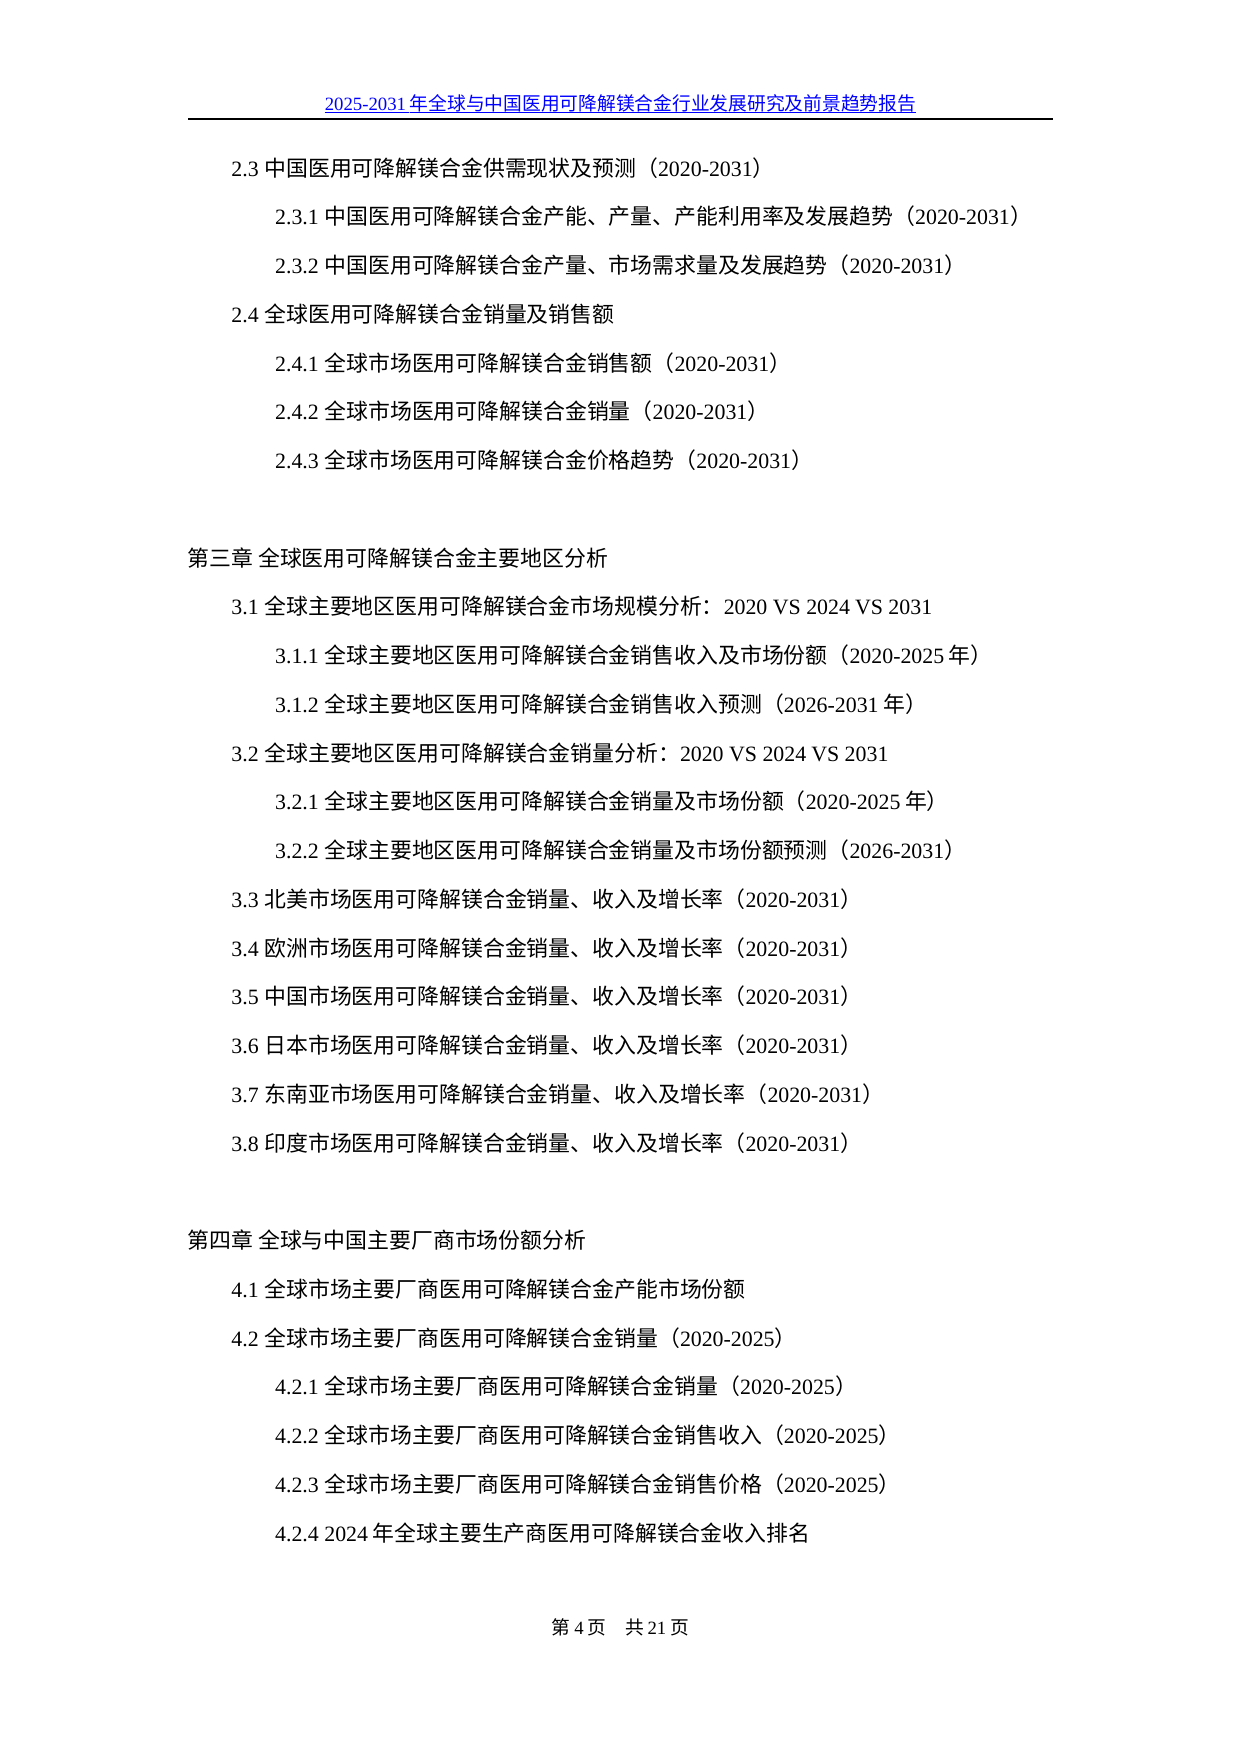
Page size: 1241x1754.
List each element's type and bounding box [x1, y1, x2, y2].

text [187, 150, 1053, 1548]
